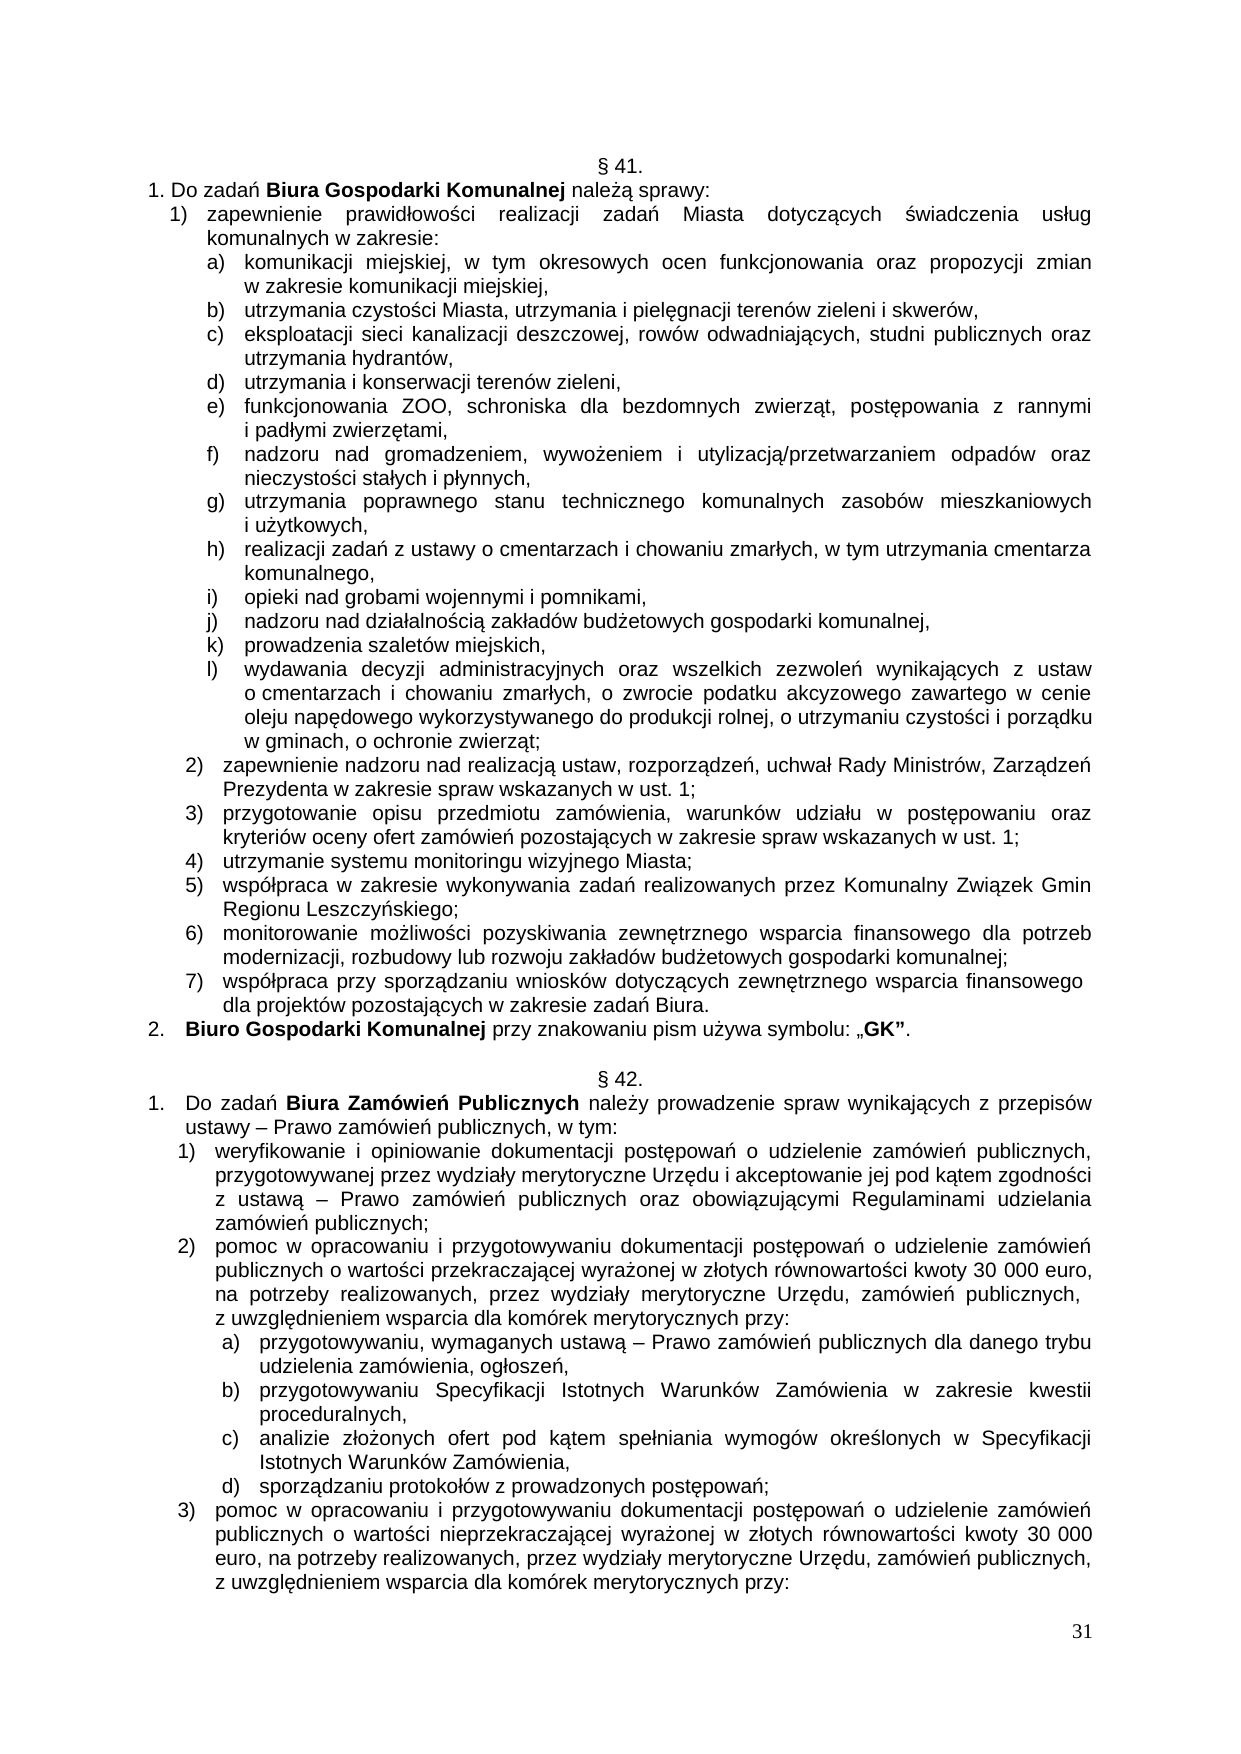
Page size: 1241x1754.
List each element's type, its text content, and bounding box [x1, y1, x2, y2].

list utrzymania i konserwacji terenów zieleni, [207, 369, 1092, 393]
list komunikacji miejskiej, w tym okresowych ocen funkcjonowania oraz propozycji zmian w zakresie komunikacji miejskiej, [207, 250, 1092, 298]
list przygotowywaniu Specyfikacji Istotnych Warunków Zamówienia w zakresie kwestii proceduralnych, [222, 1378, 1092, 1426]
list sporządzaniu protokołów z prowadzonych postępowań; [222, 1474, 1092, 1498]
list analizie złożonych ofert pod kątem spełniania wymogów określonych w Specyfikacji Istotnych Warunków Zamówienia, [222, 1426, 1092, 1474]
list weryfikowanie i opiniowanie dokumentacji postępowań o udzielenie zamówień publicznych, przygotowywanej przez wydziały merytoryczne Urzędu i akceptowanie jej pod kątem zgodności z ustawą – Prawo zamówień publicznych oraz obowiązującymi Regulaminami udzielania zamówień publicznych; [177, 1138, 1092, 1234]
list pomoc w opracowaniu i przygotowywaniu dokumentacji postępowań o udzielenie zamówień publicznych o wartości przekraczającej wyrażonej w złotych równowartości kwoty 30 000 euro, na potrzeby realizowanych, przez wydziały merytoryczne Urzędu, zamówień publicznych, z uwzględnieniem wsparcia dla komórek merytorycznych przy: [177, 1234, 1092, 1330]
list zapewnienie nadzoru nad realizacją ustaw, rozporządzeń, uchwał Rady Ministrów, Zarządzeń Prezydenta w zakresie spraw wskazanych w ust. 1; [185, 753, 1092, 801]
list przygotowanie opisu przedmiotu zamówienia, warunków udziału w postępowaniu oraz kryteriów oceny ofert zamówień pozostających w zakresie spraw wskazanych w ust. 1; [185, 801, 1092, 849]
list przygotowywaniu, wymaganych ustawą – Prawo zamówień publicznych dla danego trybu udzielenia zamówienia, ogłoszeń, [222, 1330, 1092, 1378]
list współpraca w zakresie wykonywania zadań realizowanych przez Komunalny Związek Gmin Regionu Leszczyńskiego; [185, 873, 1092, 921]
list nadzoru nad gromadzeniem, wywożeniem i utylizacją/przetwarzaniem odpadów oraz nieczystości stałych i płynnych, [207, 441, 1092, 489]
list nadzoru nad działalnością zakładów budżetowych gospodarki komunalnej, [207, 609, 1092, 633]
list utrzymania poprawnego stanu technicznego komunalnych zasobów mieszkaniowych i użytkowych, [207, 489, 1092, 537]
text § 41. [148, 154, 1092, 178]
list eksploatacji sieci kanalizacji deszczowej, rowów odwadniających, studni publicznych oraz utrzymania hydrantów, [207, 322, 1092, 369]
list zapewnienie prawidłowości realizacji zadań Miasta dotyczących świadczenia usług komunalnych w zakresie: [169, 202, 1092, 250]
list Biuro Gospodarki Komunalnej przy znakowaniu pism używa symbolu: „GK”. [148, 1016, 1092, 1040]
list funkcjonowania ZOO, schroniska dla bezdomnych zwierząt, postępowania z rannymi i padłymi zwierzętami, [207, 393, 1092, 441]
list Do zadań Biura Zamówień Publicznych należy prowadzenie spraw wynikających z przepisów ustawy – Prawo zamówień publicznych, w tym: [148, 1091, 1092, 1138]
list utrzymania czystości Miasta, utrzymania i pielęgnacji terenów zieleni i skwerów, [207, 298, 1092, 322]
list realizacji zadań z ustawy o cmentarzach i chowaniu zmarłych, w tym utrzymania cmentarza komunalnego, [207, 537, 1092, 585]
list monitorowanie możliwości pozyskiwania zewnętrznego wsparcia finansowego dla potrzeb modernizacji, rozbudowy lub rozwoju zakładów budżetowych gospodarki komunalnej; [185, 921, 1092, 968]
text § 42. [148, 1067, 1092, 1091]
list opieki nad grobami wojennymi i pomnikami, [207, 585, 1092, 609]
list prowadzenia szaletów miejskich, [207, 633, 1092, 657]
text 1. Do zadań Biura Gospodarki Komunalnej należą sprawy: [148, 178, 1092, 202]
list utrzymanie systemu monitoringu wizyjnego Miasta; [185, 849, 1092, 873]
list pomoc w opracowaniu i przygotowywaniu dokumentacji postępowań o udzielenie zamówień publicznych o wartości nieprzekraczającej wyrażonej w złotych równowartości kwoty 30 000 euro, na potrzeby realizowanych, przez wydziały merytoryczne Urzędu, zamówień publicznych, z uwzględnieniem wsparcia dla komórek merytorycznych przy: [177, 1498, 1092, 1594]
list współpraca przy sporządzaniu wniosków dotyczących zewnętrznego wsparcia finansowego dla projektów pozostających w zakresie zadań Biura. [185, 968, 1092, 1016]
list wydawania decyzji administracyjnych oraz wszelkich zezwoleń wynikających z ustaw o cmentarzach i chowaniu zmarłych, o zwrocie podatku akcyzowego zawartego w cenie oleju napędowego wykorzystywanego do produkcji rolnej, o utrzymaniu czystości i porządku w gminach, o ochronie zwierząt; [207, 657, 1092, 753]
